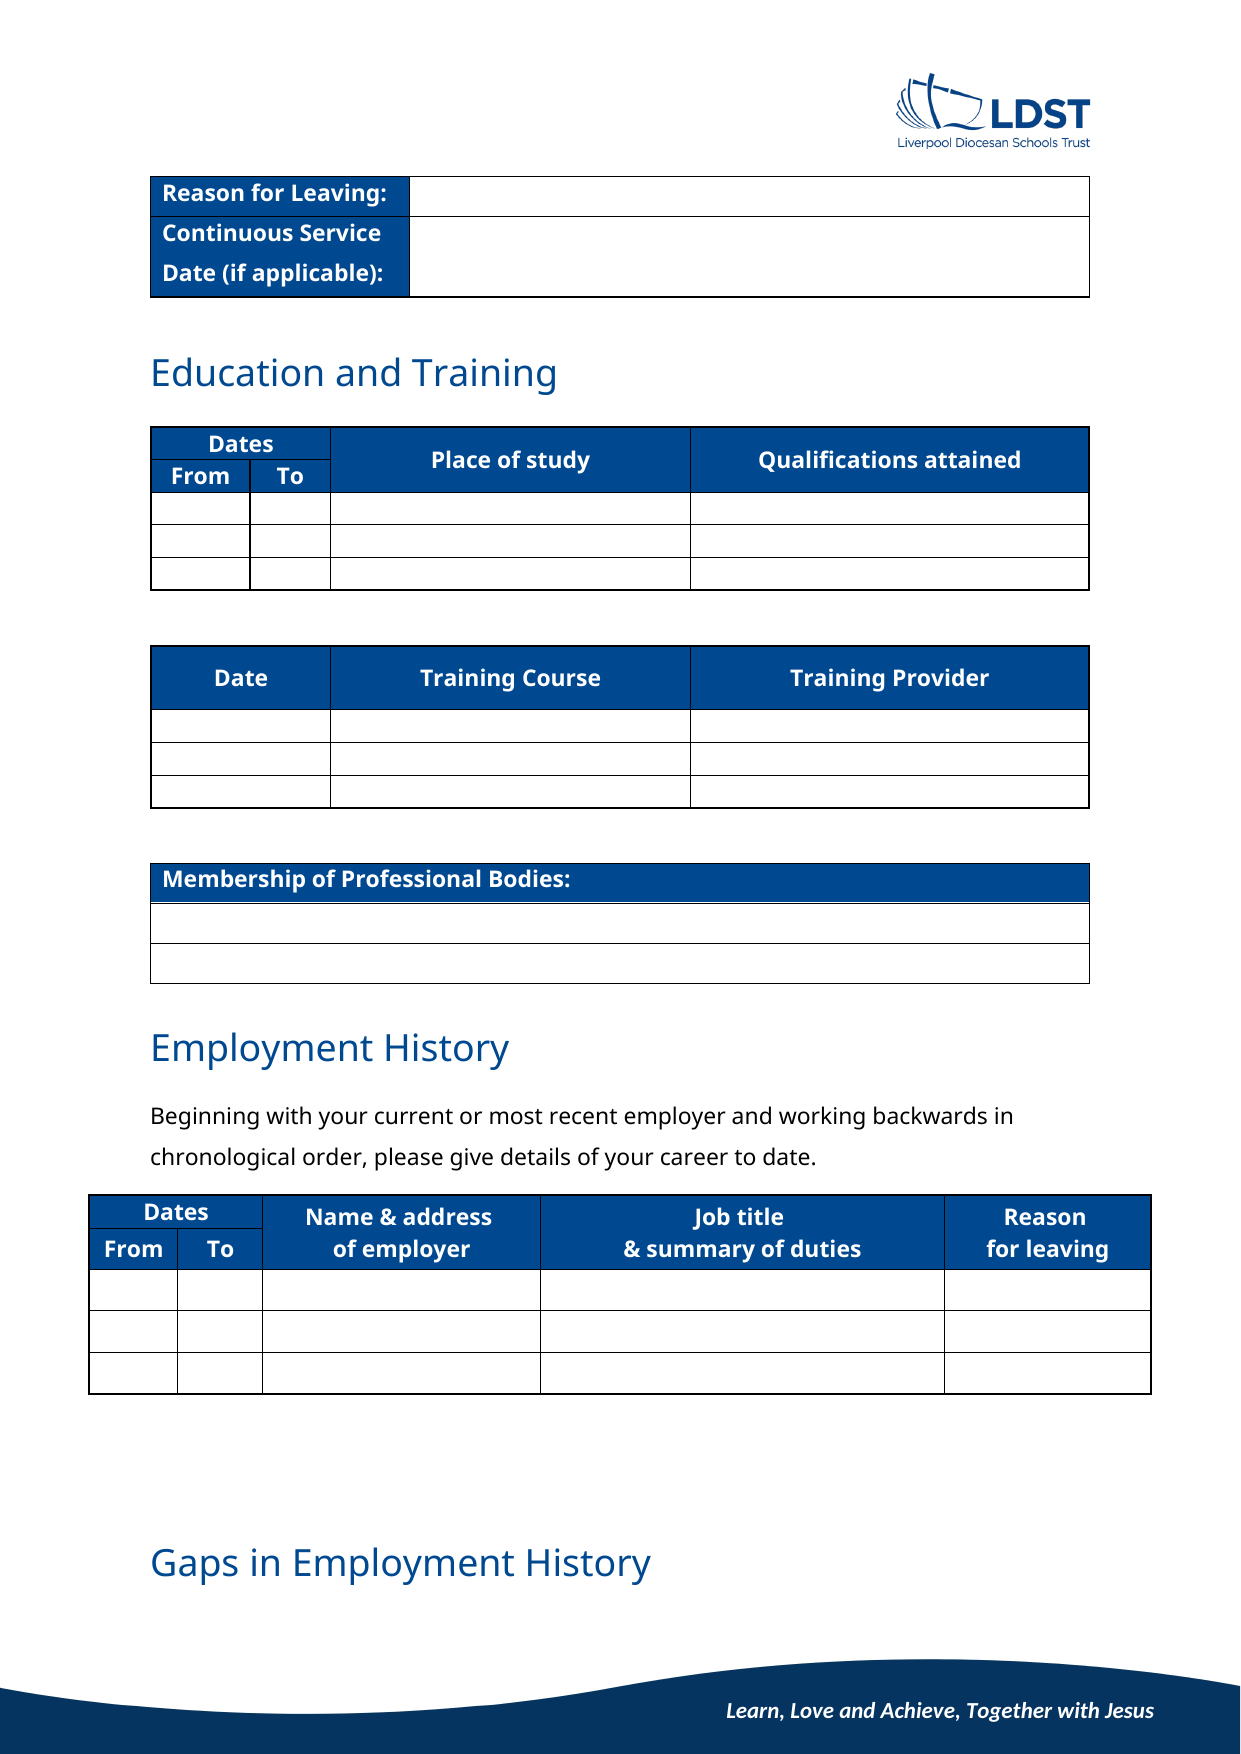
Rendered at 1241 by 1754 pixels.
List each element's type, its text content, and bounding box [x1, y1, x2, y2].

table_cell [691, 710, 1088, 742]
table_cell [263, 1353, 540, 1393]
table_cell [410, 177, 1089, 216]
table_cell [263, 1270, 540, 1310]
table_cell [691, 525, 1088, 557]
table_cell [331, 710, 690, 742]
table_cell [90, 1270, 177, 1310]
table_cell [410, 217, 1089, 296]
picture [896, 73, 1091, 149]
table_cell [945, 1311, 1150, 1352]
table_header Dates [90, 1196, 262, 1228]
table_header Dates [152, 428, 330, 459]
table_cell [152, 558, 249, 589]
table_header Qualifications attained [691, 428, 1088, 492]
table_cell From [90, 1229, 177, 1269]
table_cell [151, 944, 1089, 983]
table_cell [691, 558, 1088, 589]
table_cell [691, 743, 1088, 774]
table_header Job title & summary of duties [541, 1196, 944, 1269]
table_header Training Course [331, 647, 690, 709]
table_cell To [178, 1229, 262, 1269]
table_cell [945, 1270, 1150, 1310]
table_cell [691, 776, 1088, 807]
table_header Name & address of employer [263, 1196, 540, 1269]
table_cell [90, 1353, 177, 1393]
table_header Date [152, 647, 330, 709]
table_cell [331, 558, 690, 589]
table_cell [331, 776, 690, 807]
table_cell [178, 1353, 262, 1393]
table_cell [152, 776, 330, 807]
table_cell [541, 1311, 944, 1352]
table_cell [331, 493, 690, 524]
table_cell [691, 493, 1088, 524]
table_cell [251, 493, 330, 524]
table_cell [178, 1311, 262, 1352]
table_cell [251, 525, 330, 557]
table_cell [945, 1353, 1150, 1393]
text Gaps in Employment History [150, 1536, 1090, 1587]
table_cell [152, 525, 249, 557]
text Education and Training [150, 347, 1090, 398]
table_cell [151, 904, 1089, 943]
table_header Reason for leaving [945, 1196, 1150, 1269]
table_cell From [152, 460, 249, 492]
picture [0, 1657, 1241, 1754]
table_cell [152, 493, 249, 524]
table_cell [541, 1353, 944, 1393]
text Beginning with your current or most recent employer and working backwards in chronological order, please give details of your career to date. [150, 1100, 1090, 1172]
table_cell [152, 710, 330, 742]
table_cell Continuous Service Date (if applicable): [151, 217, 409, 296]
text Employment History [150, 1021, 1090, 1072]
table_header Training Provider [691, 647, 1088, 709]
table_cell [178, 1270, 262, 1310]
table_cell [263, 1311, 540, 1352]
table_cell [331, 743, 690, 774]
table_cell [90, 1311, 177, 1352]
table_header Place of study [331, 428, 690, 492]
table_cell [152, 743, 330, 774]
table_cell Reason for Leaving: [151, 177, 409, 216]
table_cell [331, 525, 690, 557]
table_cell [251, 558, 330, 589]
table_header Membership of Professional Bodies: [151, 864, 1089, 902]
table_cell To [251, 460, 330, 492]
table_cell [541, 1270, 944, 1310]
